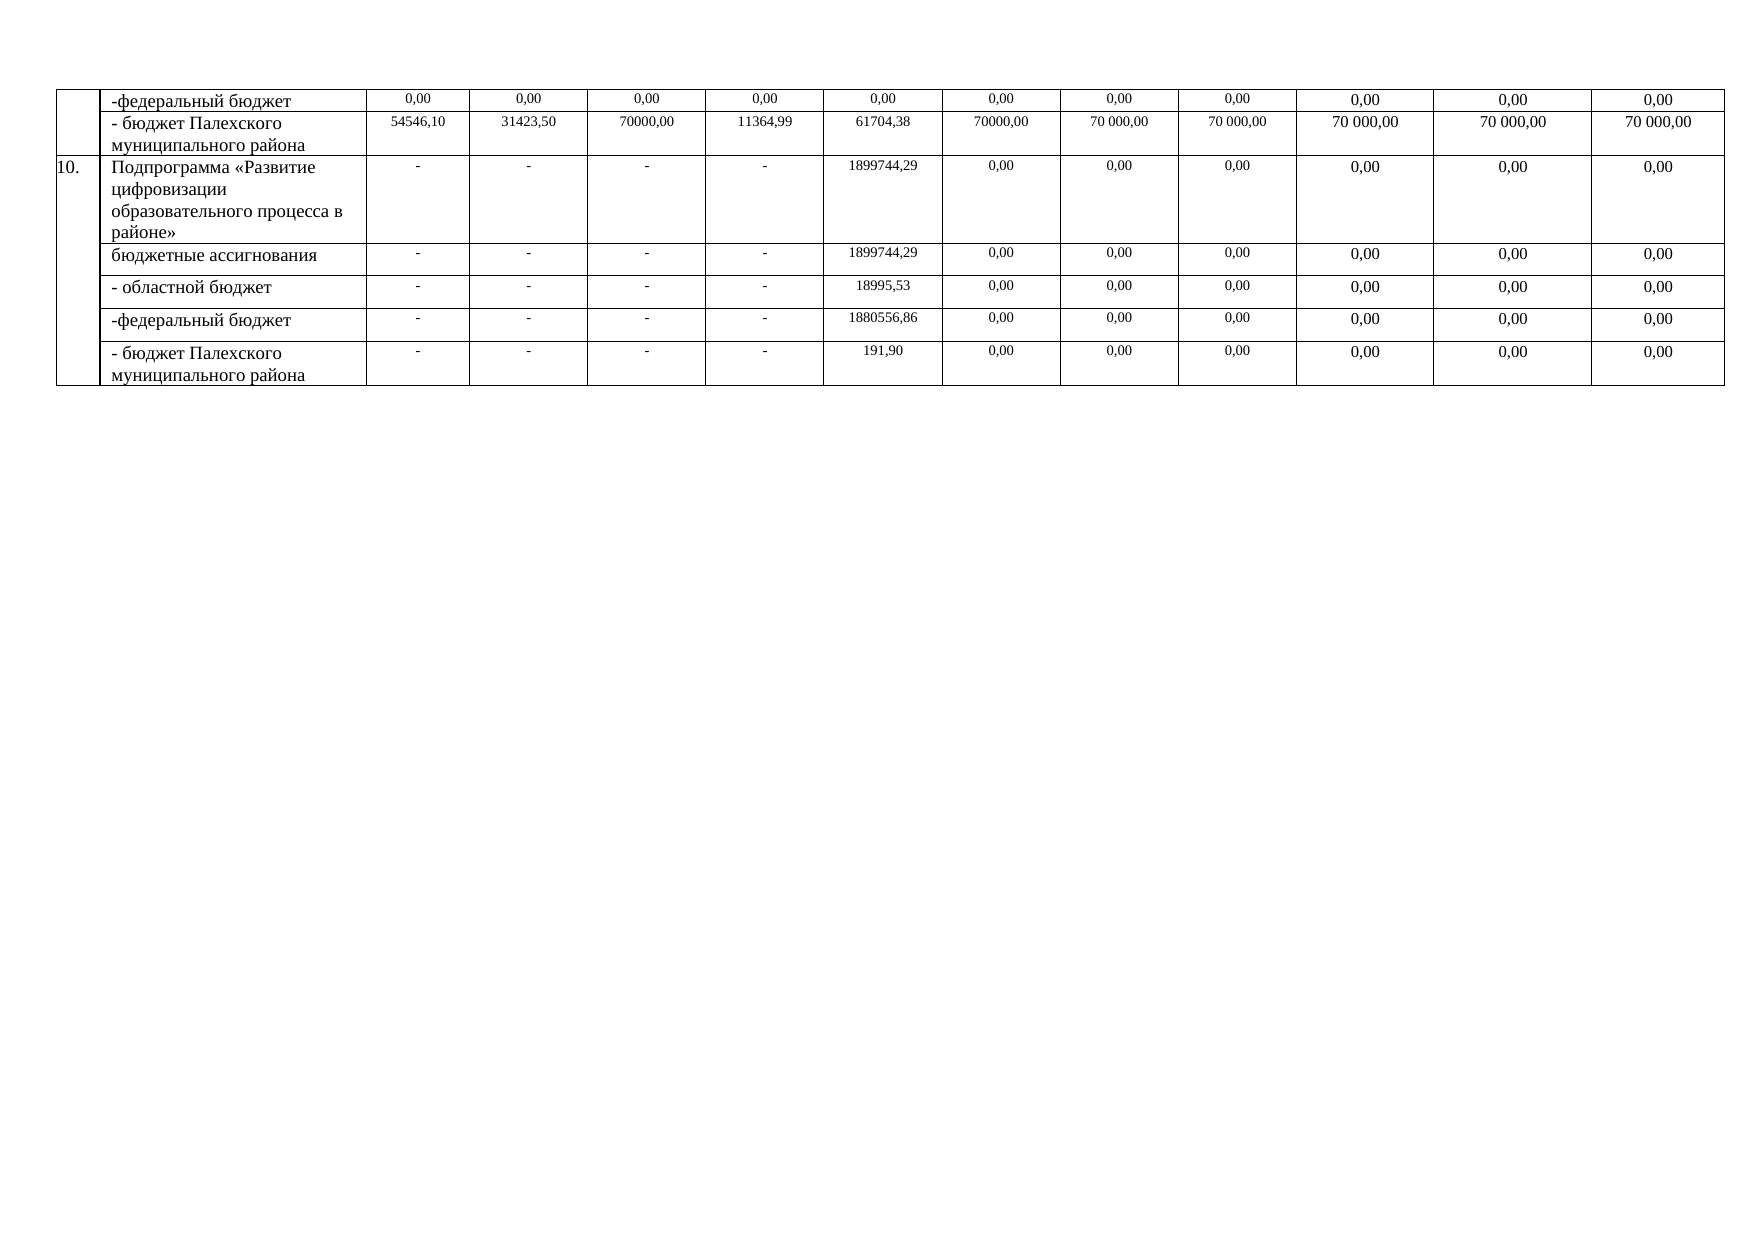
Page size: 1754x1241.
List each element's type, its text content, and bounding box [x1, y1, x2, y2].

table_cell - [470, 156, 587, 243]
table_cell 0,00 [1297, 156, 1433, 243]
table_cell 0,00 [1061, 156, 1178, 243]
table_cell 0,00 [706, 90, 823, 111]
table_cell 70 000,00 [1434, 112, 1591, 155]
table_cell - [588, 342, 705, 385]
table_cell 0,00 [1297, 276, 1433, 308]
table_cell -федеральный бюджет [101, 90, 366, 111]
table_cell 70 000,00 [1179, 112, 1296, 155]
table_cell 1899744,29 [824, 156, 942, 243]
table_cell - [470, 309, 587, 341]
table_cell 0,00 [367, 90, 469, 111]
table_cell 0,00 [1061, 342, 1178, 385]
table_cell 191,90 [824, 342, 942, 385]
table_cell 70000,00 [943, 112, 1060, 155]
table_cell - [706, 309, 823, 341]
table_cell 0,00 [1434, 156, 1591, 243]
table_cell 0,00 [943, 244, 1060, 275]
table_cell - [706, 276, 823, 308]
table_cell 0,00 [1179, 244, 1296, 275]
table_cell - [706, 342, 823, 385]
table_cell - [470, 244, 587, 275]
table_cell 0,00 [1179, 276, 1296, 308]
table_cell 0,00 [1592, 276, 1724, 308]
table_cell 0,00 [1592, 342, 1724, 385]
table_cell - [470, 276, 587, 308]
table_cell Подпрограмма «Развитие цифровизации образовательного процесса в районе» [101, 156, 366, 243]
table_cell 0,00 [1592, 90, 1724, 111]
table_cell -федеральный бюджет [101, 309, 366, 341]
table_cell 0,00 [1434, 276, 1591, 308]
table_cell 0,00 [1297, 342, 1433, 385]
table_cell 0,00 [824, 90, 942, 111]
table_cell 0,00 [1434, 342, 1591, 385]
table_cell 0,00 [1297, 90, 1433, 111]
table_cell - областной бюджет [101, 276, 366, 308]
table_cell - бюджет Палехского муниципального района [101, 112, 366, 155]
table_cell 0,00 [1179, 90, 1296, 111]
table_cell 0,00 [1434, 90, 1591, 111]
table_cell 61704,38 [824, 112, 942, 155]
table_cell 0,00 [1061, 244, 1178, 275]
table_cell - [706, 156, 823, 243]
table_cell - [470, 342, 587, 385]
table_cell 0,00 [1592, 309, 1724, 341]
table_cell - [367, 244, 469, 275]
table_cell 18995,53 [824, 276, 942, 308]
table_cell 54546,10 [367, 112, 469, 155]
table_cell 0,00 [943, 342, 1060, 385]
table_cell - [706, 244, 823, 275]
table_cell 0,00 [1592, 156, 1724, 243]
table_cell 70 000,00 [1592, 112, 1724, 155]
table_cell 31423,50 [470, 112, 587, 155]
table_cell 0,00 [1297, 309, 1433, 341]
table_cell 0,00 [1179, 342, 1296, 385]
table_cell - [367, 309, 469, 341]
table_cell 0,00 [1434, 309, 1591, 341]
table_cell бюджетные ассигнования [101, 244, 366, 275]
table_cell - [588, 244, 705, 275]
table_cell - [367, 156, 469, 243]
table_cell 1899744,29 [824, 244, 942, 275]
table_cell 0,00 [943, 276, 1060, 308]
table_cell - бюджет Палехского муниципального района [101, 342, 366, 385]
table_cell 0,00 [588, 90, 705, 111]
table_cell 10. [57, 156, 99, 385]
table_cell 0,00 [470, 90, 587, 111]
table_cell 0,00 [943, 309, 1060, 341]
table_cell 0,00 [1061, 276, 1178, 308]
table_cell 0,00 [1061, 309, 1178, 341]
table_cell 0,00 [1179, 309, 1296, 341]
table_cell 70000,00 [588, 112, 705, 155]
table_cell - [588, 156, 705, 243]
table_cell 11364,99 [706, 112, 823, 155]
table_cell 0,00 [1297, 244, 1433, 275]
table_cell 0,00 [1434, 244, 1591, 275]
table_cell 0,00 [943, 156, 1060, 243]
table_cell - [588, 309, 705, 341]
table_cell 70 000,00 [1061, 112, 1178, 155]
table_cell 0,00 [943, 90, 1060, 111]
table_cell - [367, 276, 469, 308]
table_cell 0,00 [1061, 90, 1178, 111]
table_cell 1880556,86 [824, 309, 942, 341]
table_cell 0,00 [1592, 244, 1724, 275]
table_cell - [588, 276, 705, 308]
table_cell 0,00 [1179, 156, 1296, 243]
table_cell - [367, 342, 469, 385]
table_cell 70 000,00 [1297, 112, 1433, 155]
